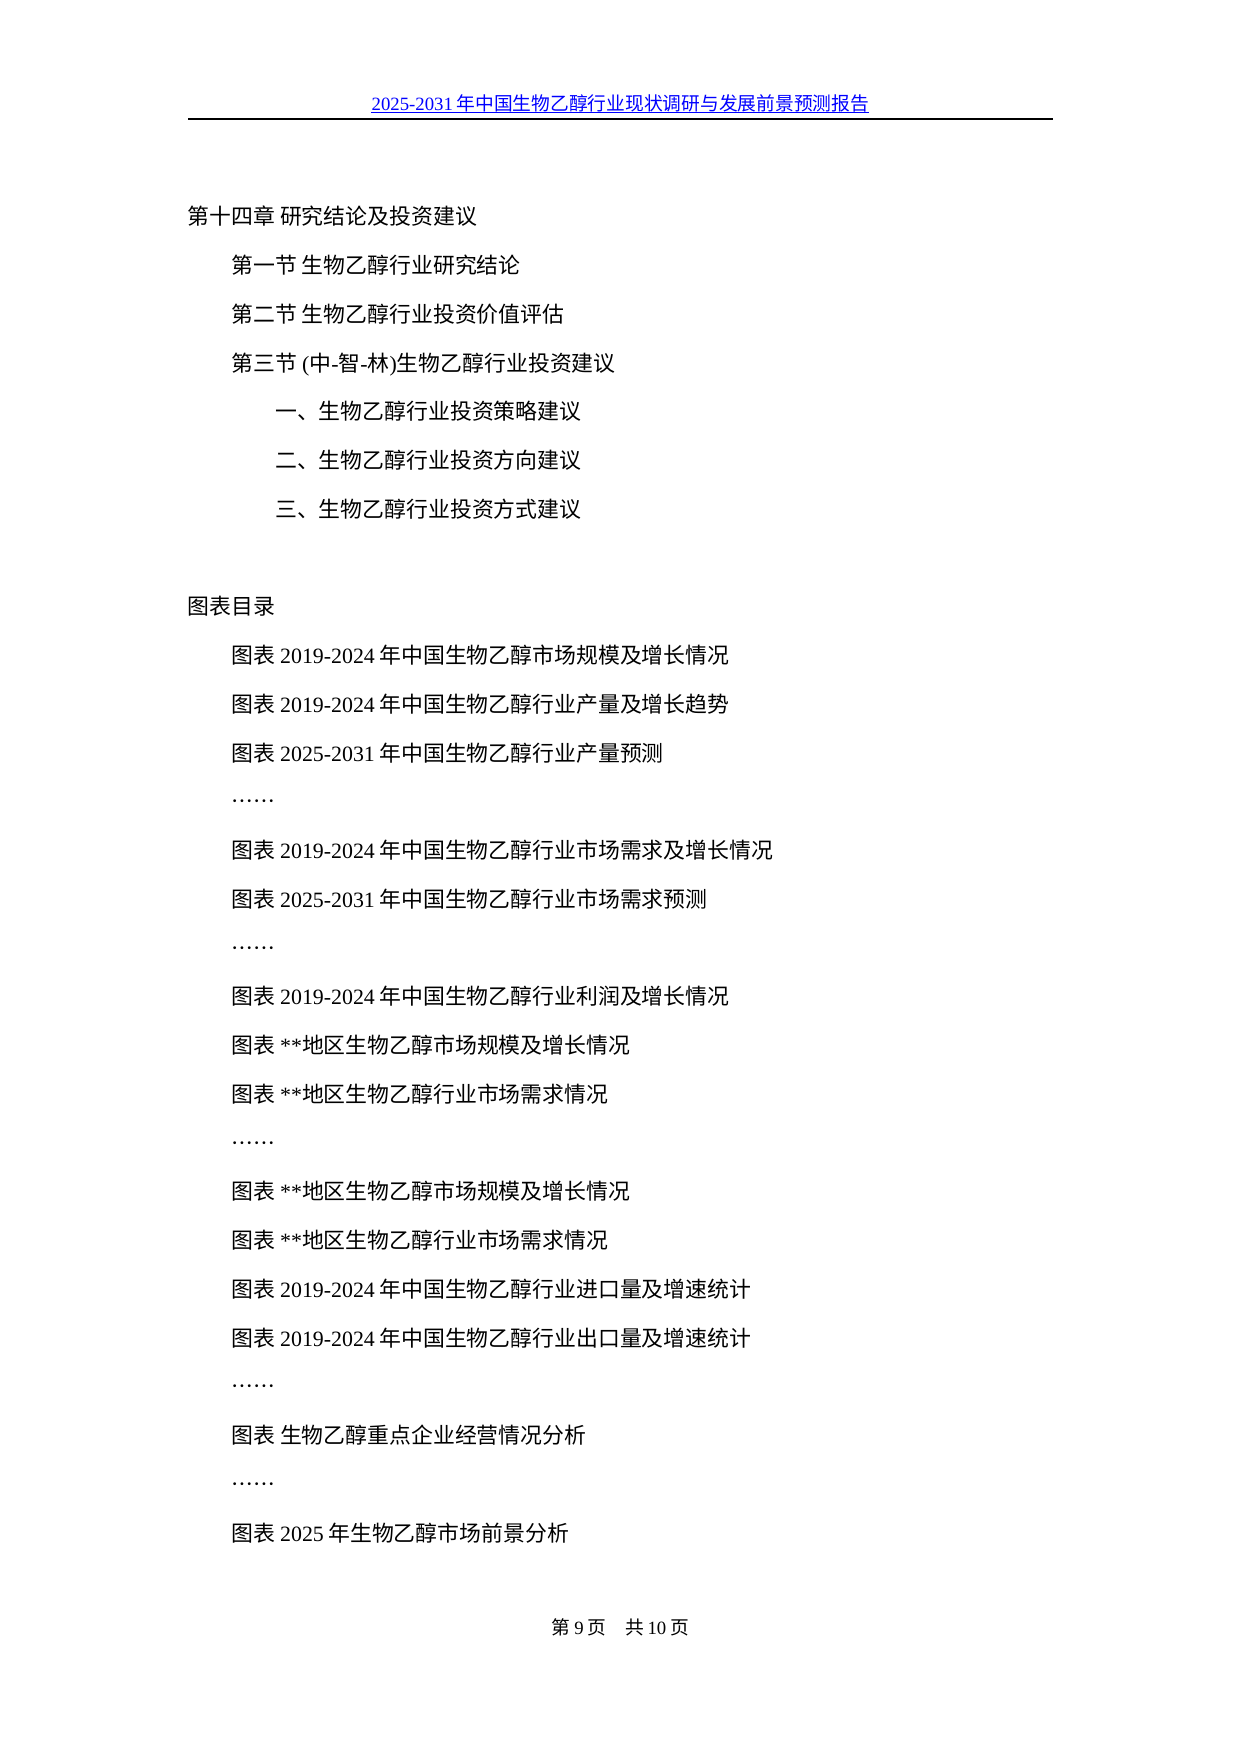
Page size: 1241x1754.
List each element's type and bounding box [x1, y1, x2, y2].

text [187, 150, 1053, 1548]
